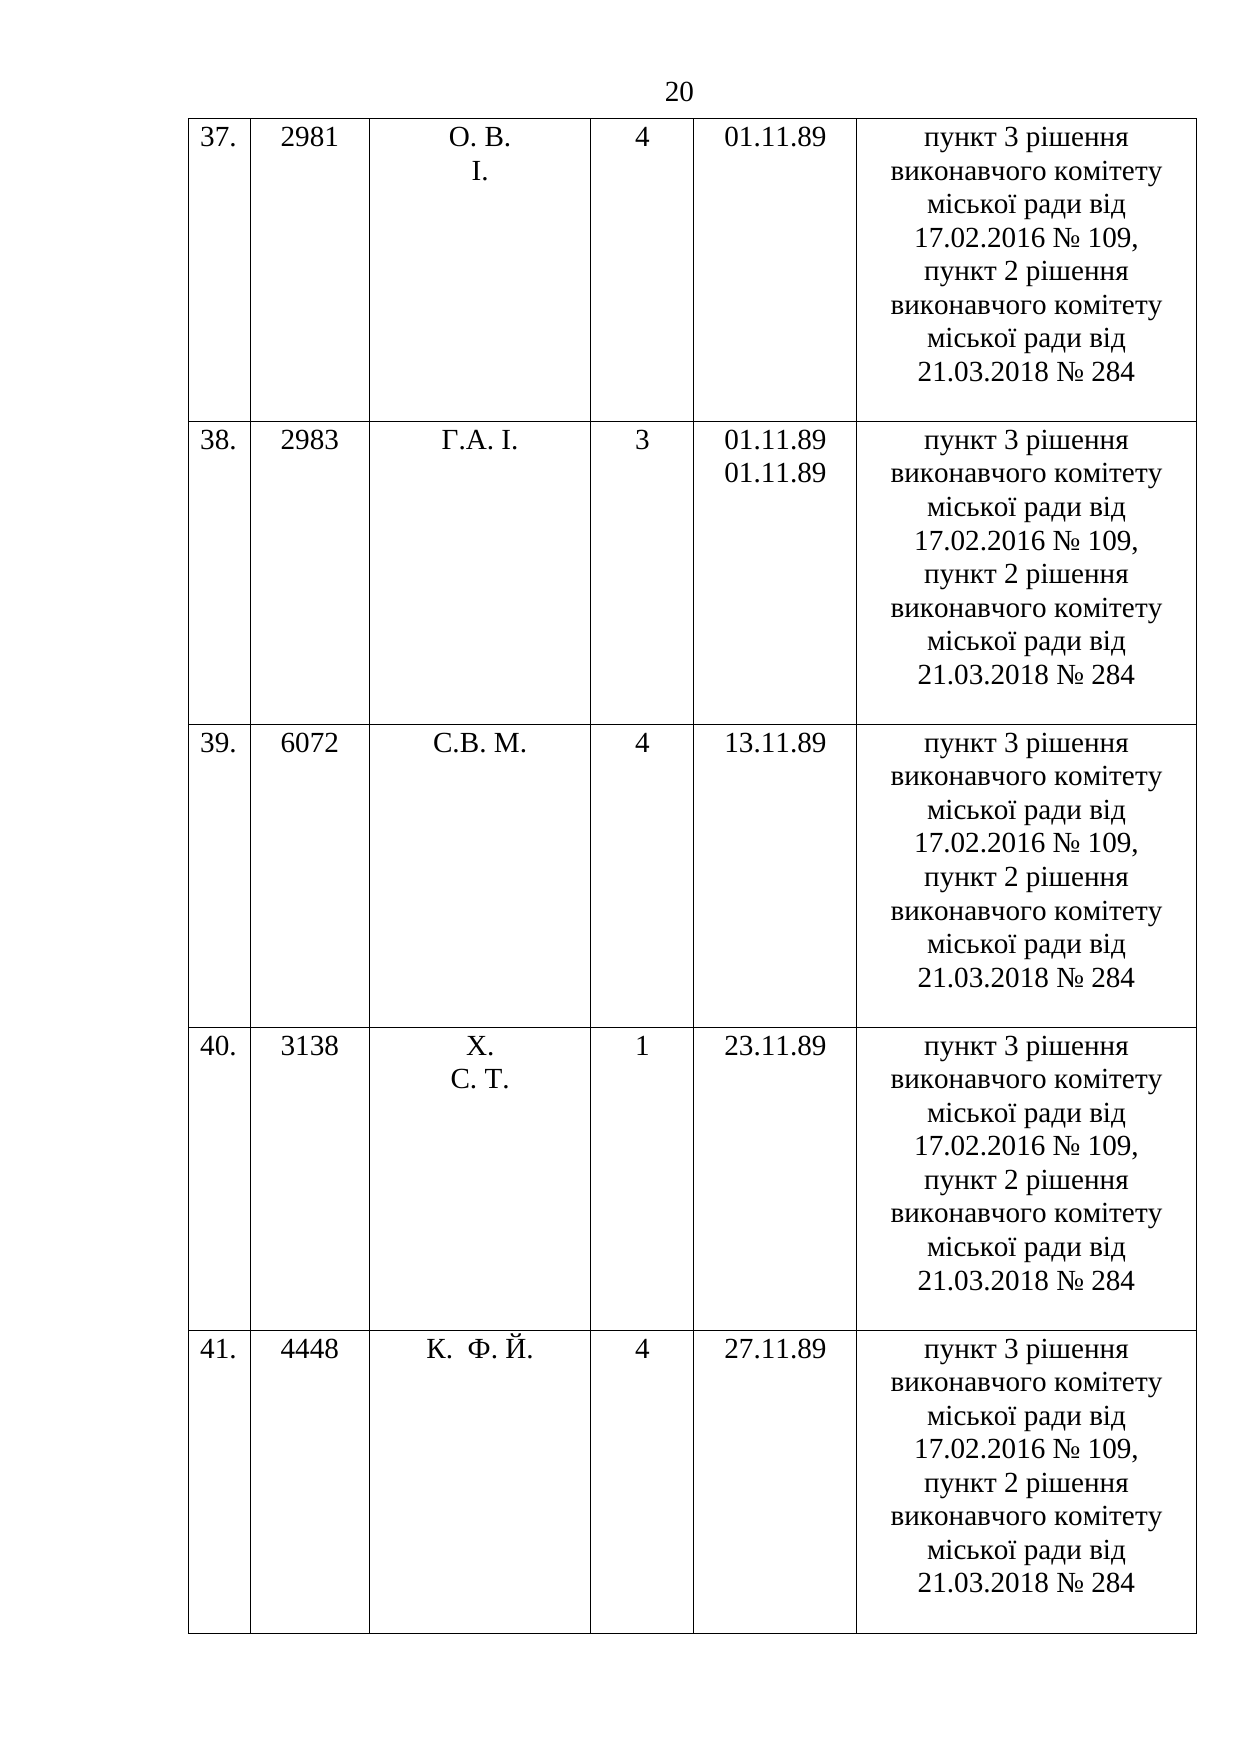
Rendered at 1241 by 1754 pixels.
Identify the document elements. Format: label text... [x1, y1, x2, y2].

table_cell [857, 119, 1196, 421]
table_cell 01.11.89 [694, 119, 856, 421]
table_cell 01.11.89 01.11.89 [694, 422, 856, 724]
table_cell 3138 [251, 1028, 369, 1330]
table_cell 3 [591, 422, 693, 724]
table_cell пункт 3 рішення виконавчого комітету міської ради від 17.02.2016 № 109, пункт 2 рішення виконавчого комітету міської ради від 21.03.2018 № 284 [857, 422, 1196, 724]
table_cell О. В. І. [370, 119, 590, 421]
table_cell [857, 1331, 1196, 1633]
table_cell 4448 [251, 1331, 369, 1633]
table_cell 2981 [251, 119, 369, 421]
table_cell 6072 [251, 725, 369, 1027]
table_cell 2983 [251, 422, 369, 724]
table_cell К. Ф. Й. [370, 1331, 590, 1633]
table_cell [189, 422, 250, 724]
table_cell [189, 725, 250, 1027]
table_cell С.В. М. [370, 725, 590, 1027]
table_cell 1 [591, 1028, 693, 1330]
table_cell [189, 119, 250, 421]
table_cell 4 [591, 119, 693, 421]
table_cell 13.11.89 [694, 725, 856, 1027]
table_cell [189, 1028, 250, 1330]
table_cell пункт 3 рішення виконавчого комітету міської ради від 17.02.2016 № 109, пункт 2 рішення виконавчого комітету міської ради від 21.03.2018 № 284 [857, 1028, 1196, 1330]
table_cell пункт 3 рішення виконавчого комітету міської ради від 17.02.2016 № 109, пункт 2 рішення виконавчого комітету міської ради від 21.03.2018 № 284 [857, 725, 1196, 1027]
table_cell 4 [591, 1331, 693, 1633]
table_cell Г.А. І. [370, 422, 590, 724]
table_cell [189, 1331, 250, 1633]
table_cell 23.11.89 [694, 1028, 856, 1330]
table_cell 4 [591, 725, 693, 1027]
table_cell Х. С. Т. [370, 1028, 590, 1330]
table_cell 27.11.89 [694, 1331, 856, 1633]
